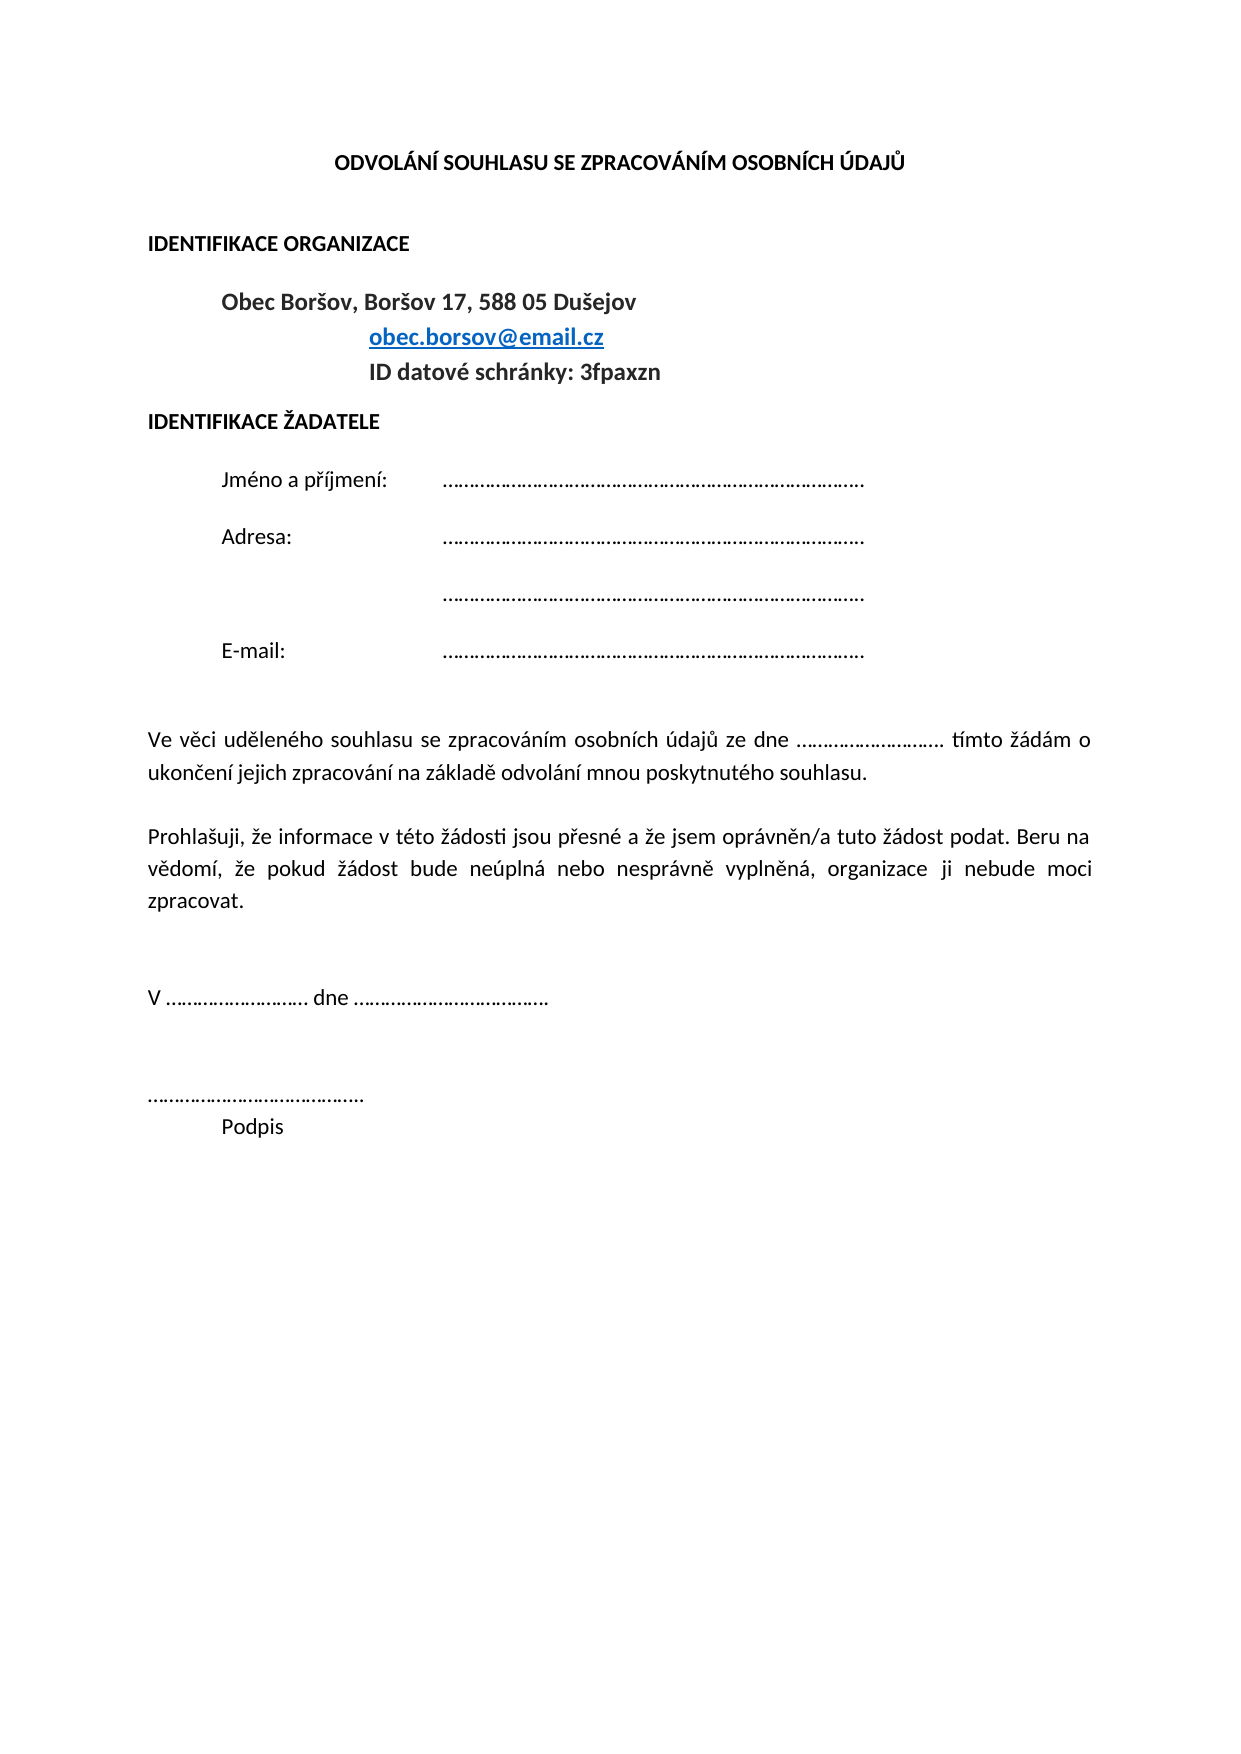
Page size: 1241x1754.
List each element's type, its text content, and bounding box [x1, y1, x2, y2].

text Obec Boršov, Boršov 17, 588 05 Dušejov [148, 286, 1093, 316]
text ODVOLÁNÍ SOUHLASU SE ZPRACOVÁNÍM OSOBNÍCH ÚDAJŮ [148, 148, 1093, 176]
subtitle E-mail: …………………………………………………………………….. [148, 636, 1093, 664]
subtitle IDENTIFIKACE ŽADATELE [148, 407, 1093, 436]
text Podpis [148, 1112, 1093, 1140]
subtitle Adresa: …………………………………………………………………….. [148, 522, 1093, 550]
text ………………………………….. [148, 1080, 1093, 1108]
subtitle Jméno a příjmení: …………………………………………………………………….. [148, 465, 1093, 493]
subtitle IDENTIFIKACE organizace [148, 229, 1093, 257]
text V ……………………… dne ………………………………. [148, 983, 1093, 1011]
subtitle …………………………………………………………………….. [148, 579, 1093, 607]
text Ve věci uděleného souhlasu se zpracováním osobních údajů ze dne ………………………. tímto žádám o ukončení jejich zpracování na základě odvolání mnou poskytnutého souhlasu. [148, 726, 1093, 786]
text Prohlašuji, že informace v této žádosti jsou přesné a že jsem oprávněn/a tuto žádost podat. Beru na vědomí, že pokud žádost bude neúplná nebo nesprávně vyplněná, organizace ji nebude moci zpracovat. [148, 822, 1093, 914]
text ID datové schránky: 3fpaxzn [148, 356, 1093, 386]
text obec.borsov@email.cz [148, 321, 1093, 351]
